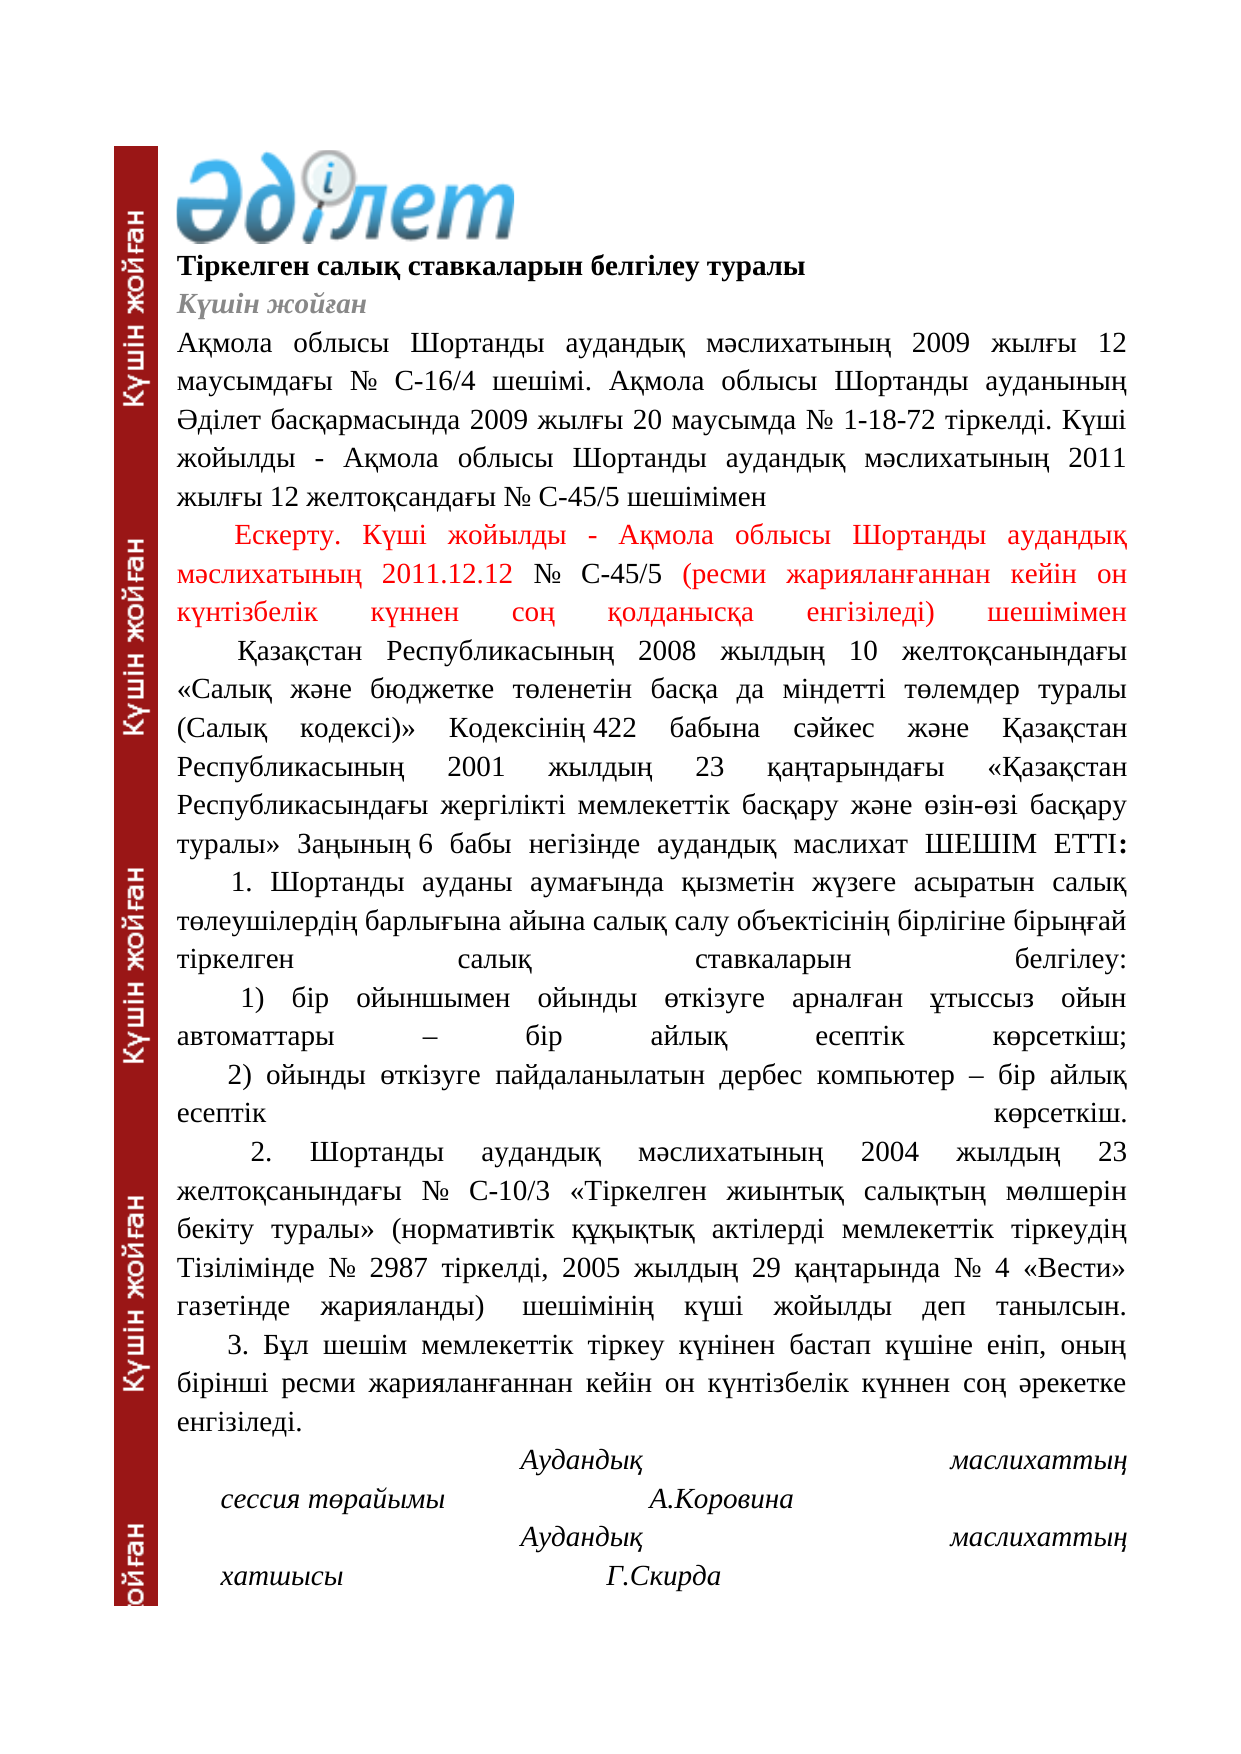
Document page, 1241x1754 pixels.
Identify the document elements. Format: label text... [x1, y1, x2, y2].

picture [114, 281, 158, 286]
text Тіркелген салық ставкаларын белгілеу туралы [112, 248, 1128, 281]
picture [114, 146, 158, 248]
picture [114, 1514, 158, 1519]
text Ақмола облысы Шортанды аудандық мәслихатының 2009 жылғы 12 маусымдағы № С-16/4 шешімі. Ақмола облысы Шортанды ауданының Әділет басқармасында 2009 жылғы 20 маусымда № 1-18-72 тіркелді. Күші жойылды - Ақмола облысы Шортанды аудандық мәслихатының 2011 жылғы 12 желтоқсандағы № С-45/5 шешімімен [112, 325, 1128, 512]
picture [176, 150, 515, 244]
text Күшін жойған [112, 286, 1128, 320]
picture [114, 1592, 158, 1606]
picture [114, 1437, 158, 1442]
text Аудандық маслихаттың сессия төрайымы А.Коровина [112, 1442, 1128, 1514]
text Аудандық маслихаттың хатшысы Г.Скирда [112, 1519, 1128, 1592]
text Ескерту. Күші жойылды - Ақмола облысы Шортанды аудандық мәслихатының 2011.12.12 № С-45/5 (ресми жарияланғаннан кейін он күнтізбелік күннен соң қолданысқа енгізіледі) шешімімен Қазақстан Республикасының 2008 жылдың 10 желтоқсанындағы «Салық және бюджетке төленетін басқа да міндетті төлемдер туралы (Салық кодексі)» Кодексінің 422 бабына сәйкес және Қазақстан Республикасының 2001 жылдың 23 қаңтарындағы «Қазақстан Республикасындағы жергілікті мемлекеттік басқару және өзін-өзі басқару туралы» Заңының 6 бабы негізінде аудандық маслихат ШЕШІМ ЕТТІ: 1. Шортанды ауданы аумағында қызметін жүзеге асыратын салық төлеушілердің барлығына айына салық салу объектісінің бірлігіне бірыңғай тіркелген салық ставкаларын белгілеу: 1) бір ойыншымен ойынды өткізуге арналған ұтыссыз ойын автоматтары – бір айлық есептік көрсеткіш; 2) ойынды өткізуге пайдаланылатын дербес компьютер – бір айлық есептік көрсеткіш. 2. Шортанды аудандық мәслихатының 2004 жылдың 23 желтоқсанындағы № С-10/3 «Тіркелген жиынтық салықтың мөлшерін бекіту туралы» (нормативтік құқықтық актілерді мемлекеттік тіркеудің Тізілімінде № 2987 тіркелді, 2005 жылдың 29 қаңтарында № 4 «Вести» газетінде жарияланды) шешімінің күші жойылды деп танылсын. 3. Бұл шешім мемлекеттік тіркеу күнінен бастап күшіне еніп, оның бірінші ресми жарияланғаннан кейін он күнтізбелік күннен соң әрекетке енгізіледі. [112, 517, 1128, 1437]
picture [114, 512, 158, 517]
picture [114, 320, 158, 325]
